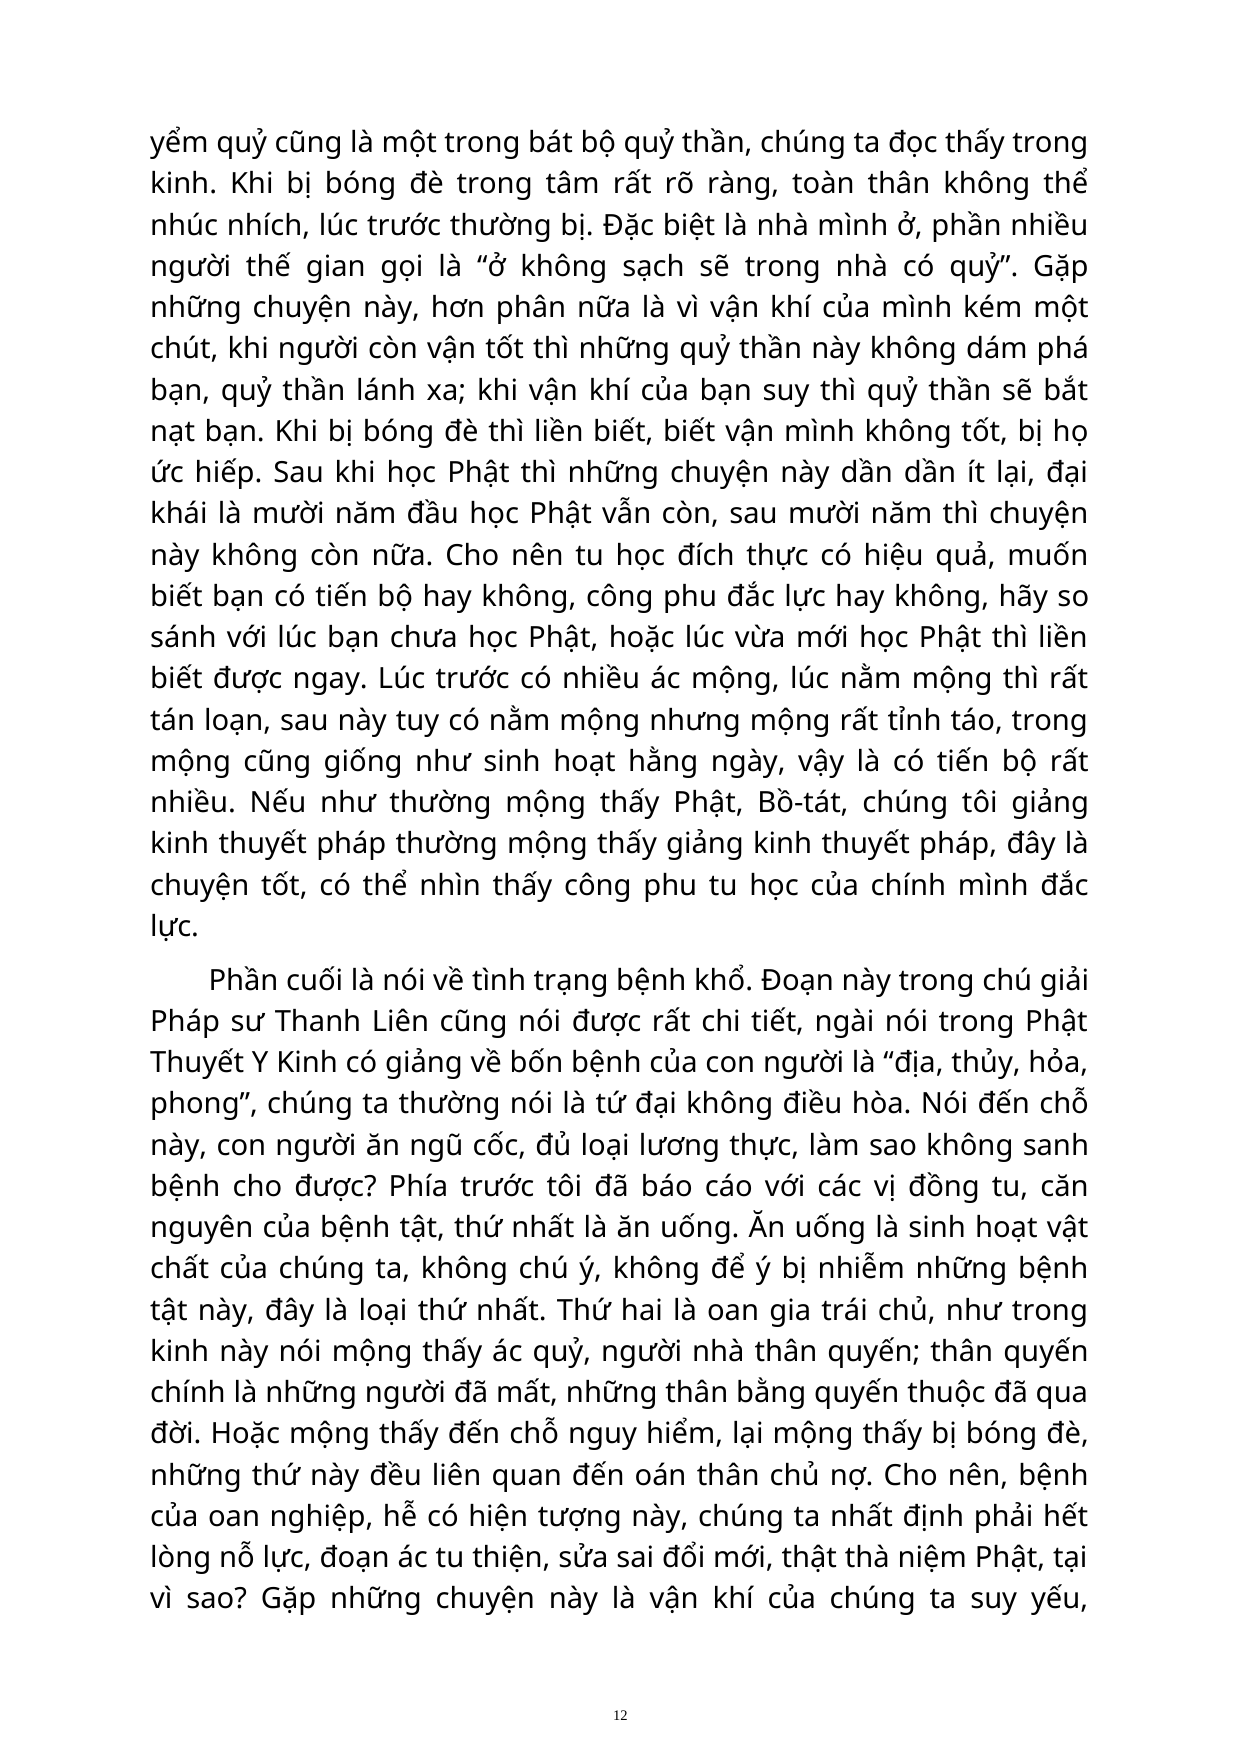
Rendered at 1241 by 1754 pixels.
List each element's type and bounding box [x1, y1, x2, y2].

text [150, 957, 1090, 1617]
text [150, 120, 1090, 945]
